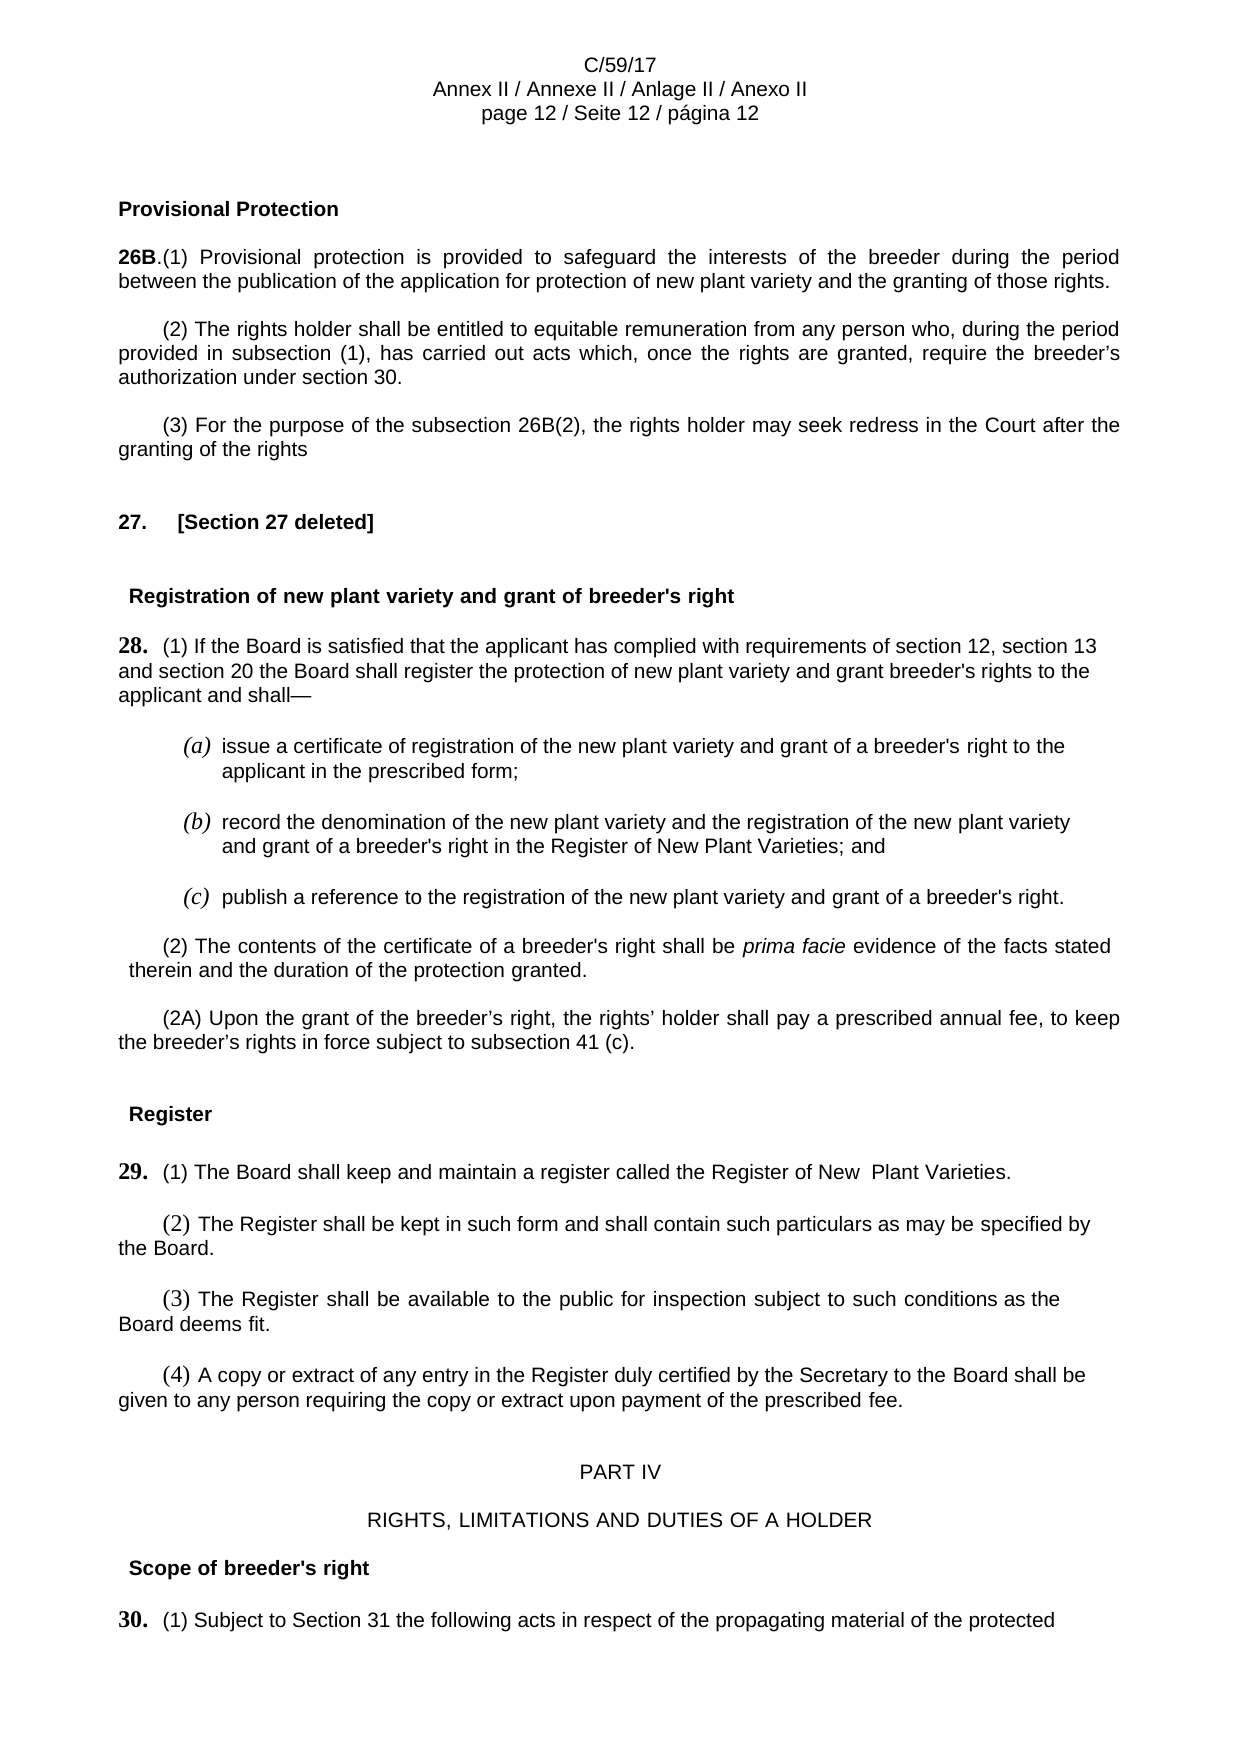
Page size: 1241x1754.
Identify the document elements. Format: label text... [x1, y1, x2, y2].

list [118, 1604, 1111, 1632]
text Register [129, 1102, 1122, 1126]
text (2A) Upon the grant of the breeder’s right, the rights’ holder shall pay a prescribed annual fee, to keep the breeder’s rights in force subject to subsection 41 (c). [118, 1006, 1122, 1054]
text (2) The contents of the certificate of a breeder's right shall be prima facie evidence of the facts stated therein and the duration of the protection granted. [129, 934, 1111, 982]
list publish a reference to the registration of the new plant variety and grant of a breeder's right. [183, 882, 1111, 910]
list issue a certificate of registration of the new plant variety and grant of a breeder's right to the applicant in the prescribed form; [183, 731, 1111, 782]
list (1) The Board shall keep and maintain a register called the Register of New Plant Varieties. [118, 1157, 1111, 1185]
text PART IV [118, 1459, 1122, 1483]
text 26B. (1) Provisional protection is provided to safeguard the interests of the breeder during the period between the publication of the application for protection of new plant variety and the granting of those rights. [118, 245, 1122, 293]
text 27. [Section 27 deleted] [118, 510, 1122, 534]
list The Register shall be available to the public for inspection subject to such conditions as the Board deems fit. [118, 1284, 1110, 1336]
text RIGHTS, LIMITATIONS AND DUTIES OF A HOLDER [273, 1508, 966, 1532]
text (3) For the purpose of the subsection 26B(2), the rights holder may seek redress in the Court after the granting of the rights [118, 412, 1122, 460]
list (1) If the Board is satisfied that the applicant has complied with requirements of section 12, section 13 and section 20 the Board shall register the protection of new plant variety and grant breeder's rights to the applicant and shall— [118, 631, 1111, 707]
text Registration of new plant variety and grant of breeder's right [129, 583, 1122, 607]
list record the denomination of the new plant variety and the registration of the new plant variety and grant of a breeder's right in the Register of New Plant Varieties; and [183, 807, 1111, 858]
text (2) The rights holder shall be entitled to equitable remuneration from any person who, during the period provided in subsection (1), has carried out acts which, once the rights are granted, require the breeder’s authorization under section 30. [118, 317, 1122, 388]
text Provisional Protection [118, 197, 1122, 221]
list A copy or extract of any entry in the Register duly certified by the Secretary to the Board shall be given to any person requiring the copy or extract upon payment of the prescribed fee. [118, 1360, 1111, 1412]
text Scope of breeder's right [129, 1556, 1122, 1580]
list The Register shall be kept in such form and shall contain such particulars as may be specified by the Board. [118, 1209, 1110, 1260]
